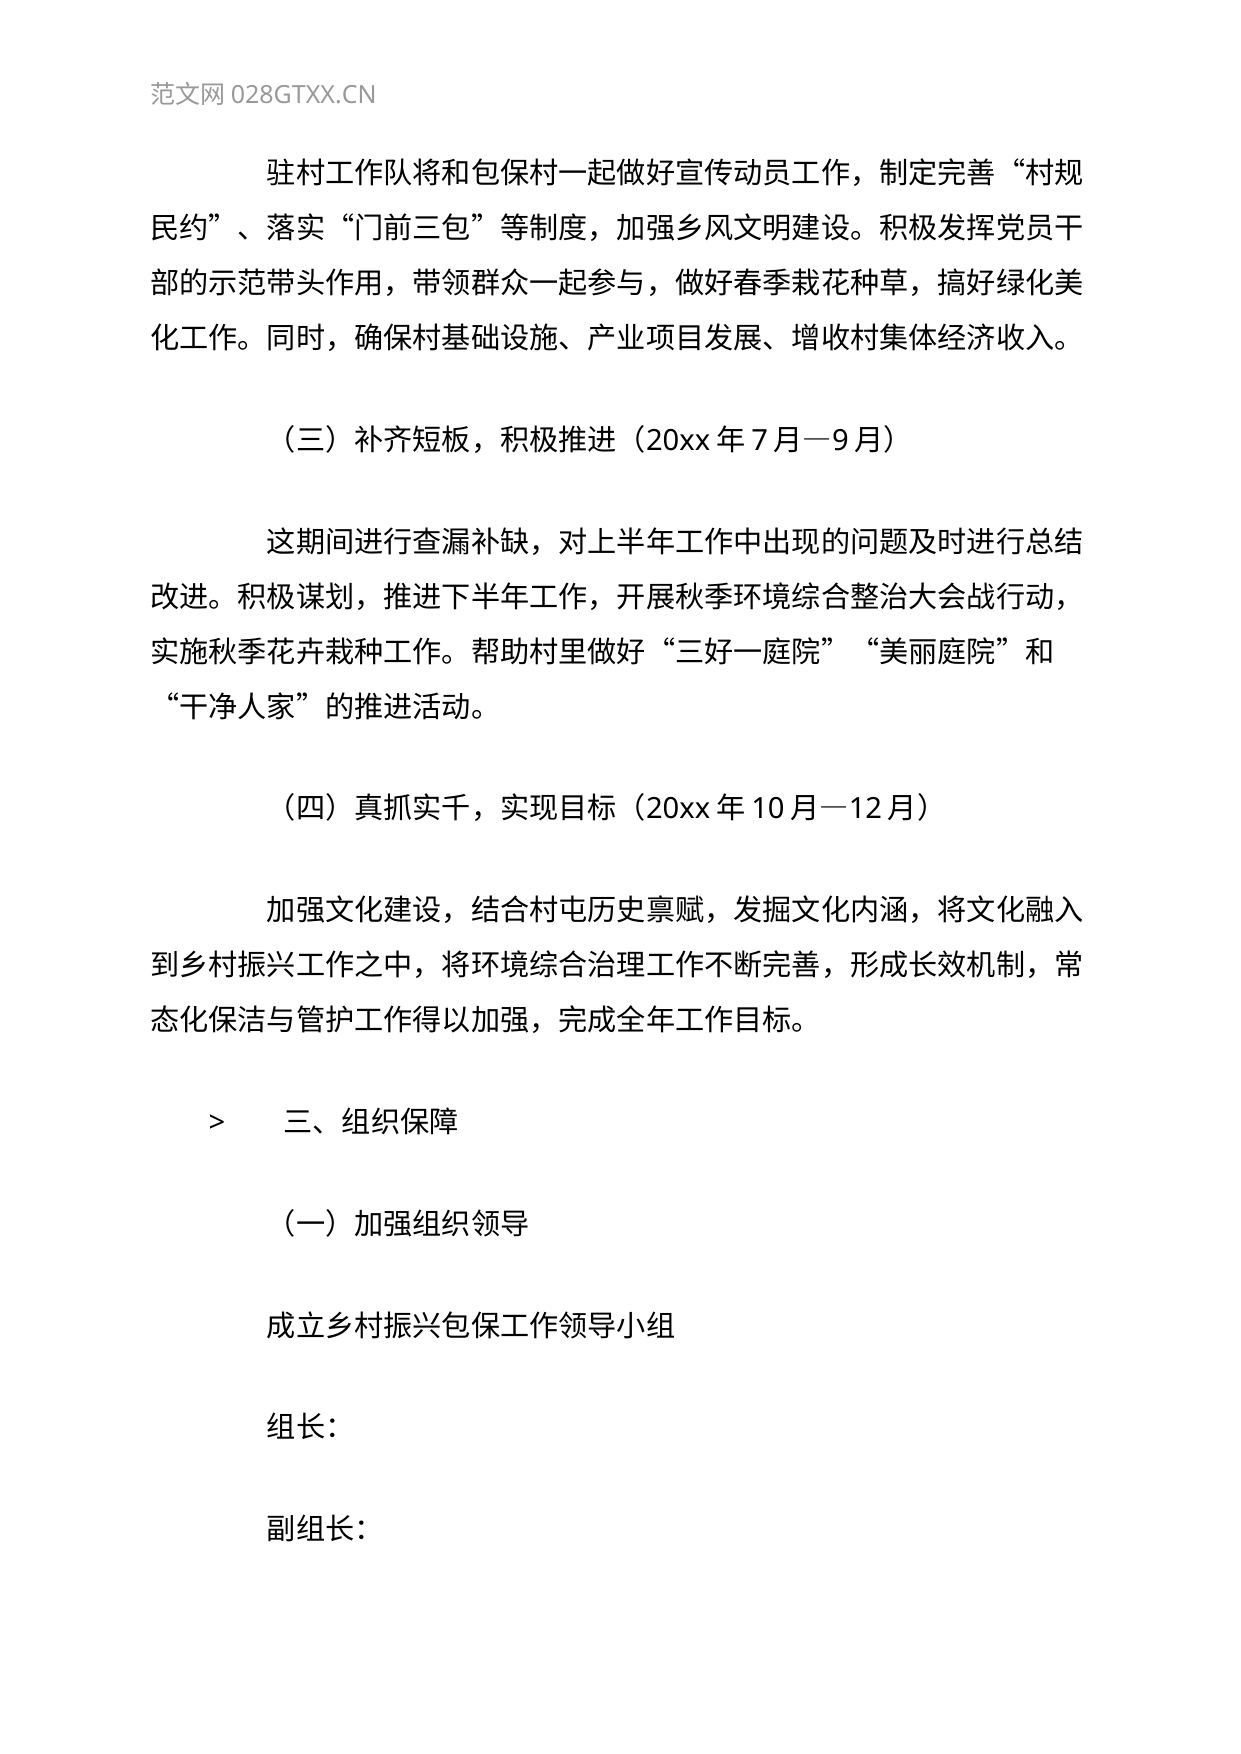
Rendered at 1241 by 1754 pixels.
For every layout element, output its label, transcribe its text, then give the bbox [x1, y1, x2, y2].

text （一）加强组织领导 [150, 1200, 1090, 1243]
text 驻村工作队将和包保村一起做好宣传动员工作，制定完善“村规民约”、落实“门前三包”等制度，加强乡风文明建设。积极发挥党员干部的示范带头作用，带领群众一起参与，做好春季栽花种草，搞好绿化美化工作。同时，确保村基础设施、产业项目发展、增收村集体经济收入。 [150, 150, 1090, 357]
text 成立乡村振兴包保工作领导小组 [150, 1302, 1090, 1344]
text > 三、组织保障 [150, 1098, 1090, 1141]
text （三）补齐短板，积极推进（20xx年7月—9月） [150, 416, 1090, 459]
text 加强文化建设，结合村屯历史禀赋，发掘文化内涵，将文化融入到乡村振兴工作之中，将环境综合治理工作不断完善，形成长效机制，常态化保洁与管护工作得以加强，完成全年工作目标。 [150, 887, 1090, 1039]
text （四）真抓实千，实现目标（20xx年10月—12月） [150, 785, 1090, 827]
text 副组长： [150, 1506, 1090, 1548]
text 组长： [150, 1404, 1090, 1446]
text 这期间进行查漏补缺，对上半年工作中出现的问题及时进行总结改进。积极谋划，推进下半年工作，开展秋季环境综合整治大会战行动，实施秋季花卉栽种工作。帮助村里做好“三好一庭院”“美丽庭院”和“干净人家”的推进活动。 [150, 518, 1090, 725]
